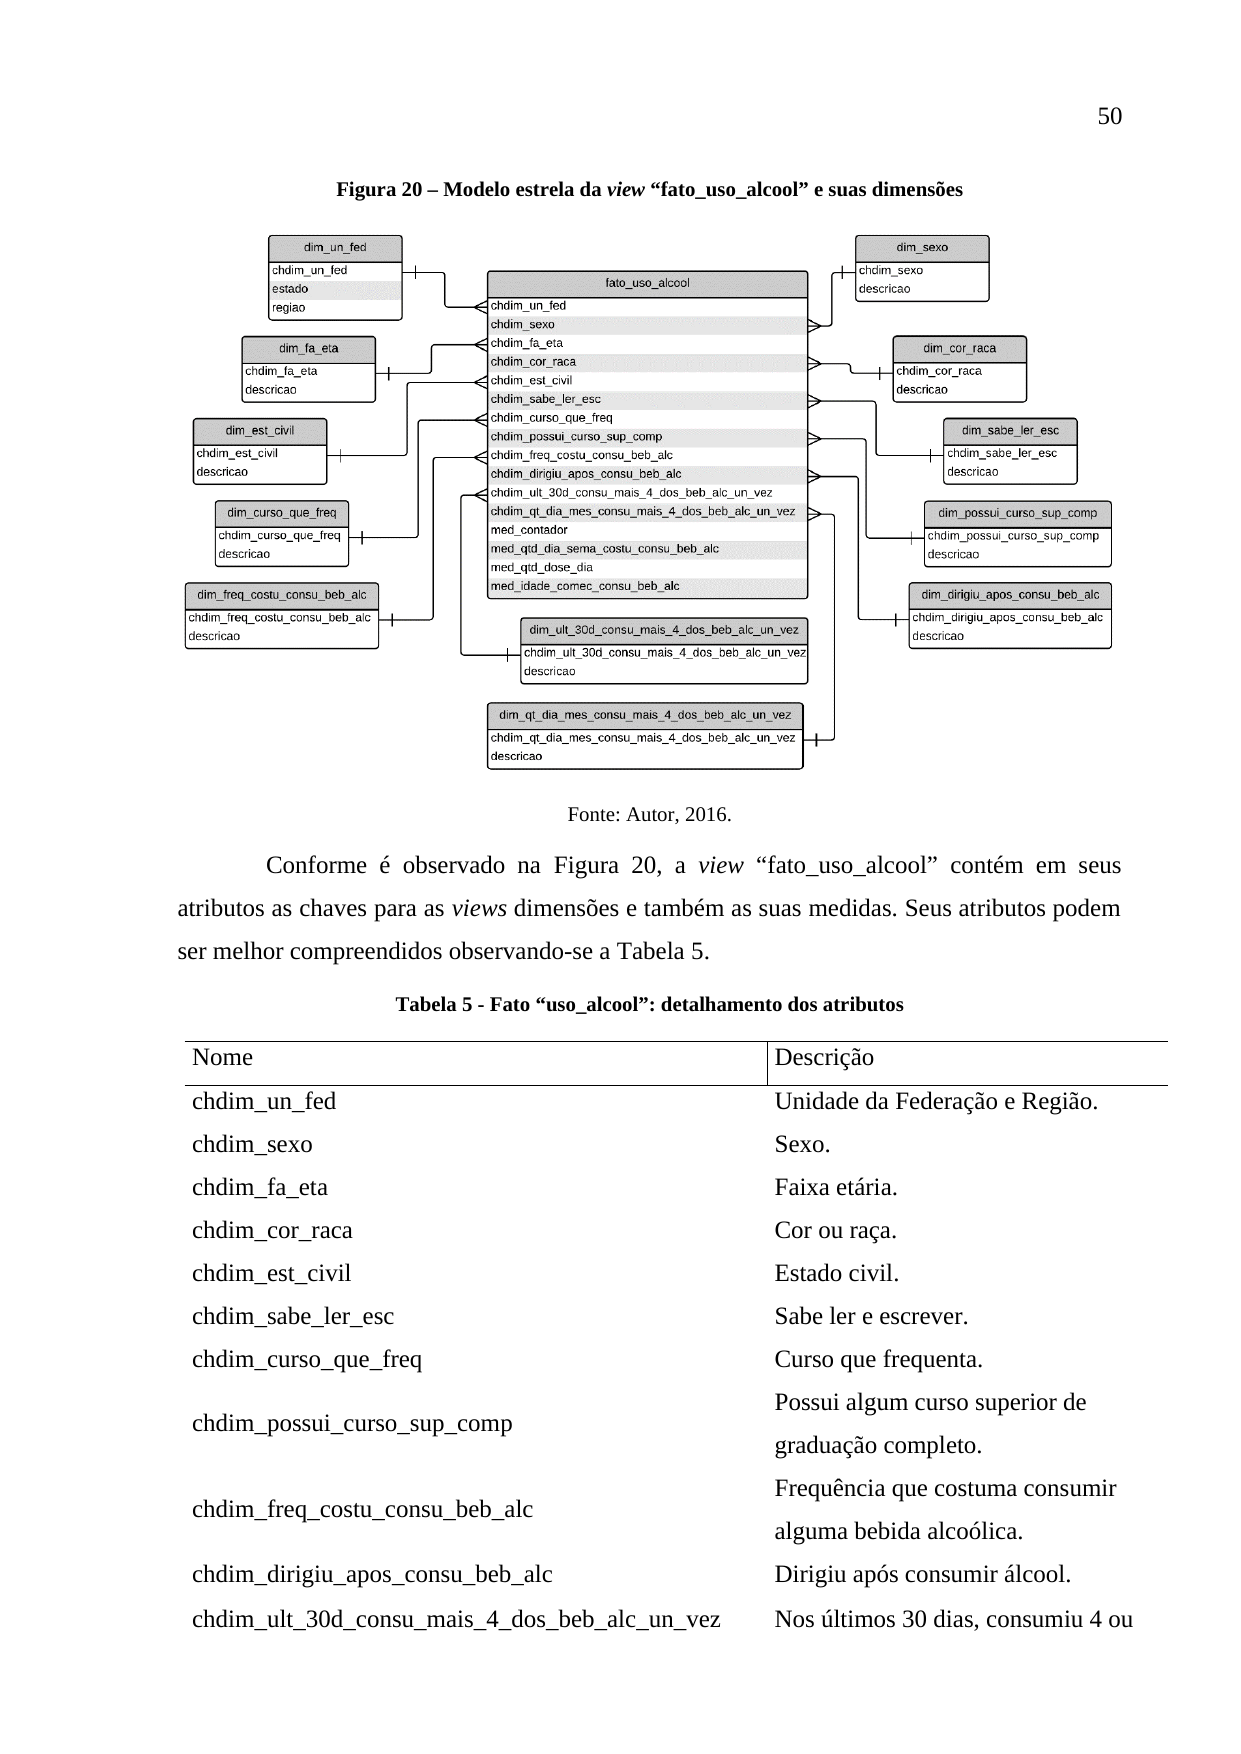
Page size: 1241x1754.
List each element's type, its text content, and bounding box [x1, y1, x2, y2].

table_cell chdim_un_fed [185, 1086, 767, 1129]
table_header Descrição [768, 1042, 1168, 1085]
table_cell chdim_possui_curso_sup_comp [185, 1387, 767, 1473]
table_cell chdim_est_civil [185, 1258, 767, 1301]
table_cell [185, 1602, 767, 1636]
table_cell Possui algum curso superior de graduação completo. [767, 1387, 1168, 1473]
table_cell Sabe ler e escrever. [767, 1301, 1168, 1344]
table_cell chdim_sabe_ler_esc [185, 1301, 767, 1344]
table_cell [767, 1602, 1168, 1636]
table_cell Dirigiu após consumir álcool. [767, 1559, 1168, 1602]
table_cell chdim_curso_que_freq [185, 1344, 767, 1387]
picture [177, 225, 1122, 775]
table_cell chdim_dirigiu_apos_consu_beb_alc [185, 1559, 767, 1602]
table_cell Faixa etária. [767, 1172, 1168, 1215]
table_cell Curso que frequenta. [767, 1344, 1168, 1387]
table_cell Cor ou raça. [767, 1215, 1168, 1258]
table_cell chdim_freq_costu_consu_beb_alc [185, 1473, 767, 1559]
text Conforme é observado na Figura 20, a view “fato_uso_alcool” contém em seus atributos as chaves para as views dimensões e também as suas medidas. Seus atributos podem ser melhor compreendidos observando-se a Tabela 5. [177, 850, 1122, 965]
table_cell chdim_sexo [185, 1129, 767, 1172]
table_header Nome [185, 1042, 767, 1085]
table_cell chdim_fa_eta [185, 1172, 767, 1215]
table_cell Frequência que costuma consumir alguma bebida alcoólica. [767, 1473, 1168, 1559]
table_cell Sexo. [767, 1129, 1168, 1172]
table_cell Estado civil. [767, 1258, 1168, 1301]
table_cell Unidade da Federação e Região. [767, 1086, 1168, 1129]
table_cell chdim_cor_raca [185, 1215, 767, 1258]
text Fonte: Autor, 2016. [177, 802, 1122, 826]
